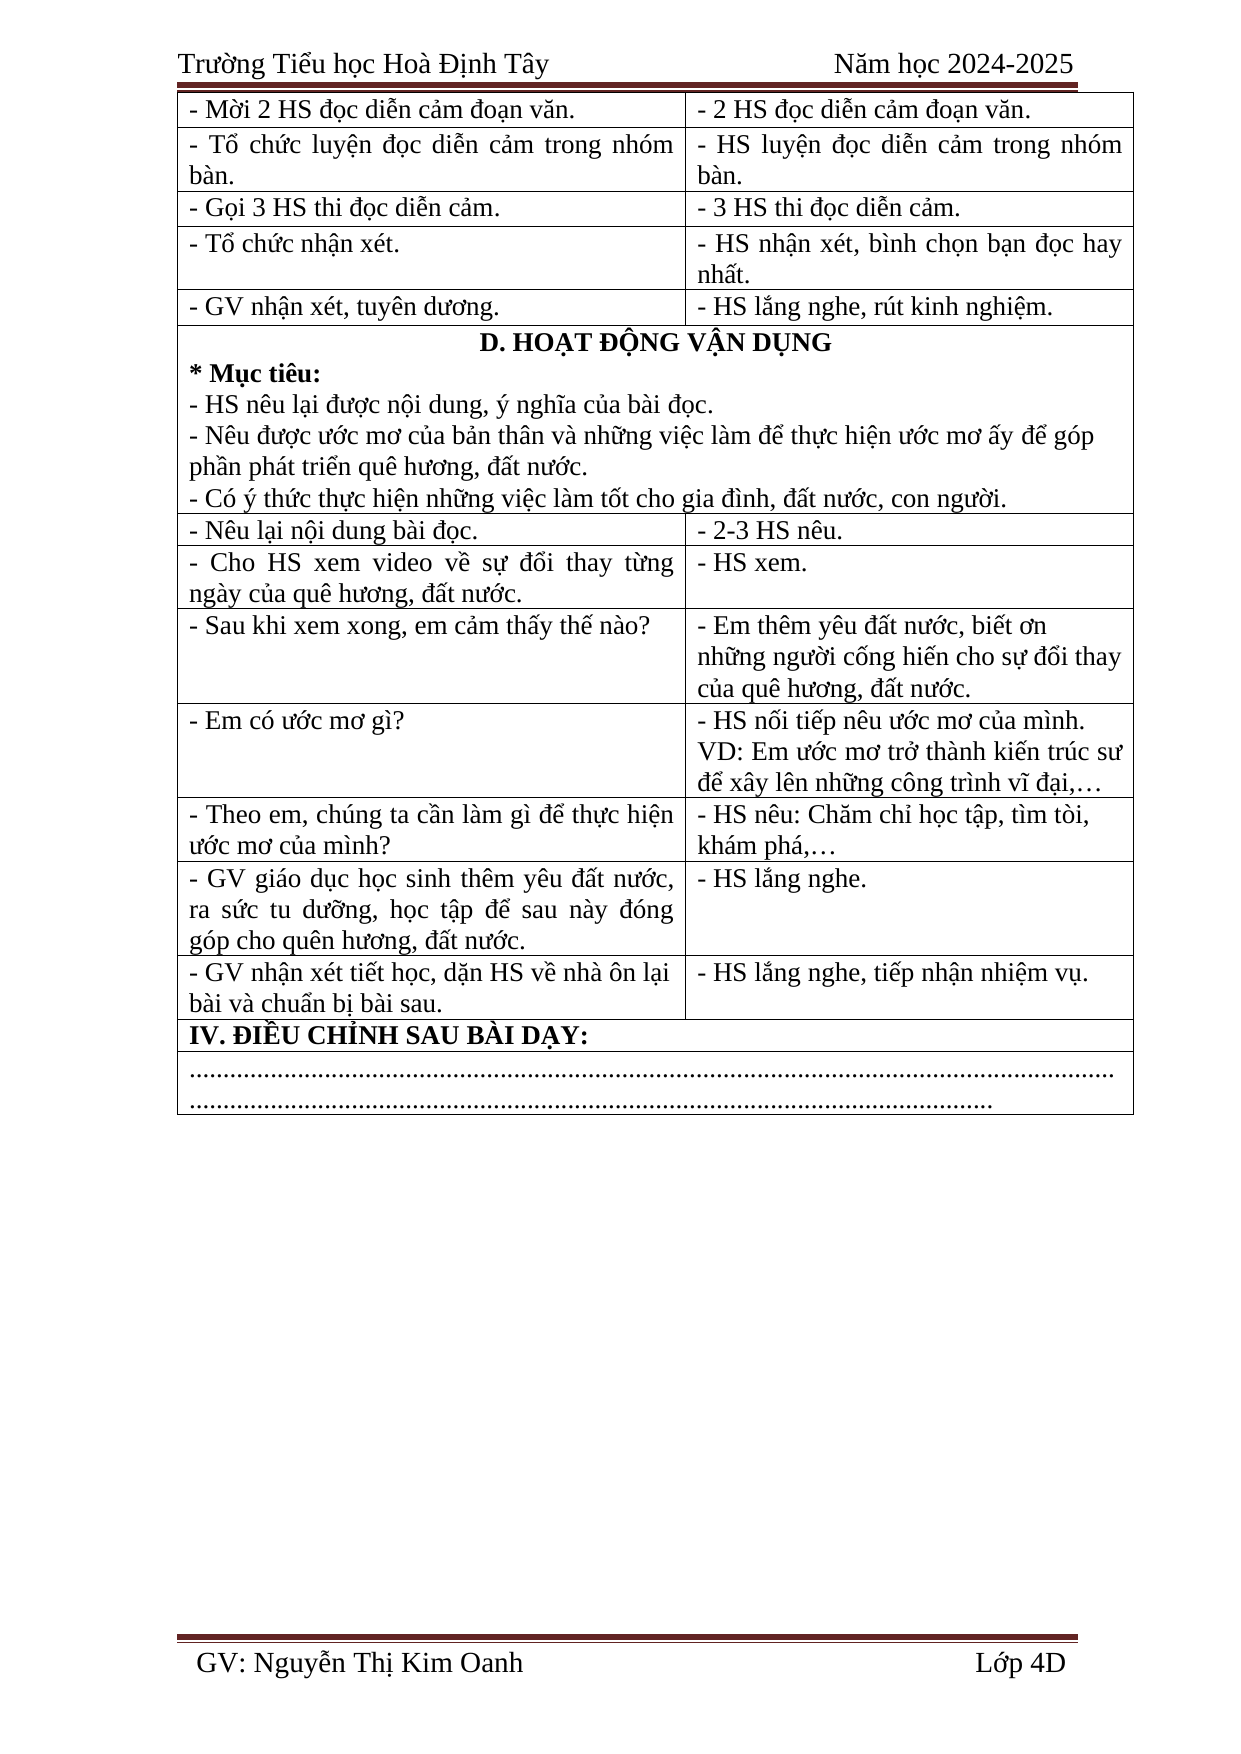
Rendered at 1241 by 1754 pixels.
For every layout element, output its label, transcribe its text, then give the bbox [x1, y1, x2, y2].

table_cell - HS lắng nghe, tiếp nhận nhiệm vụ. [686, 956, 1133, 1018]
table_cell - Mời 2 HS đọc diễn cảm đoạn văn. [178, 93, 685, 127]
table_cell - Cho HS xem video về sự đổi thay từng ngày của quê hương, đất nước. [178, 546, 685, 608]
table_cell - HS nêu: Chăm chỉ học tập, tìm tòi, khám phá,… [686, 798, 1133, 861]
table_cell - Tổ chức luyện đọc diễn cảm trong nhóm bàn. [178, 128, 685, 191]
table_cell - Nêu lại nội dung bài đọc. [178, 514, 685, 545]
table_cell - GV nhận xét tiết học, dặn HS về nhà ôn lại bài và chuẩn bị bài sau. [178, 956, 685, 1018]
table_cell - GV giáo dục học sinh thêm yêu đất nước, ra sức tu dưỡng, học tập để sau này đóng góp cho quên hương, đất nước. [178, 862, 685, 955]
table_cell - HS lắng nghe. [686, 862, 1133, 955]
table_cell - Theo em, chúng ta cần làm gì để thực hiện ước mơ của mình? [178, 798, 685, 861]
table_cell - GV nhận xét, tuyên dương. [178, 290, 685, 325]
table_cell IV. ĐIỀU CHỈNH SAU BÀI DẠY: [178, 1020, 1133, 1051]
table_cell - HS nối tiếp nêu ước mơ của mình. VD: Em ước mơ trở thành kiến trúc sư để xây lên những công trình vĩ đại,… [686, 704, 1133, 797]
table_cell - Gọi 3 HS thi đọc diễn cảm. [178, 192, 685, 226]
table_cell - HS lắng nghe, rút kinh nghiệm. [686, 290, 1133, 325]
table_cell - HS nhận xét, bình chọn bạn đọc hay nhất. [686, 227, 1133, 289]
table_cell - Sau khi xem xong, em cảm thấy thế nào? [178, 609, 685, 703]
table_cell D. HOẠT ĐỘNG VẬN DỤNG * Mục tiêu: - HS nêu lại được nội dung, ý nghĩa của bài đọc. - Nêu được ước mơ của bản thân và những việc làm để thực hiện ước mơ ấy để góp phần phát triển quê hương, đất nước. - Có ý thức thực hiện những việc làm tốt cho gia đình, đất nước, con người. [178, 326, 1133, 513]
table_cell - Tổ chức nhận xét. [178, 227, 685, 289]
table_cell - 2-3 HS nêu. [686, 514, 1133, 545]
table_cell - Em có ước mơ gì? [178, 704, 685, 797]
table_cell ................................................................................................................................................................................................................................................................ [178, 1052, 1133, 1114]
table_cell - 3 HS thi đọc diễn cảm. [686, 192, 1133, 226]
table_cell - Em thêm yêu đất nước, biết ơn những người cống hiến cho sự đổi thay của quê hương, đất nước. [686, 609, 1133, 703]
table_cell - 2 HS đọc diễn cảm đoạn văn. [686, 93, 1133, 127]
table_cell - HS luyện đọc diễn cảm trong nhóm bàn. [686, 128, 1133, 191]
table_cell - HS xem. [686, 546, 1133, 608]
